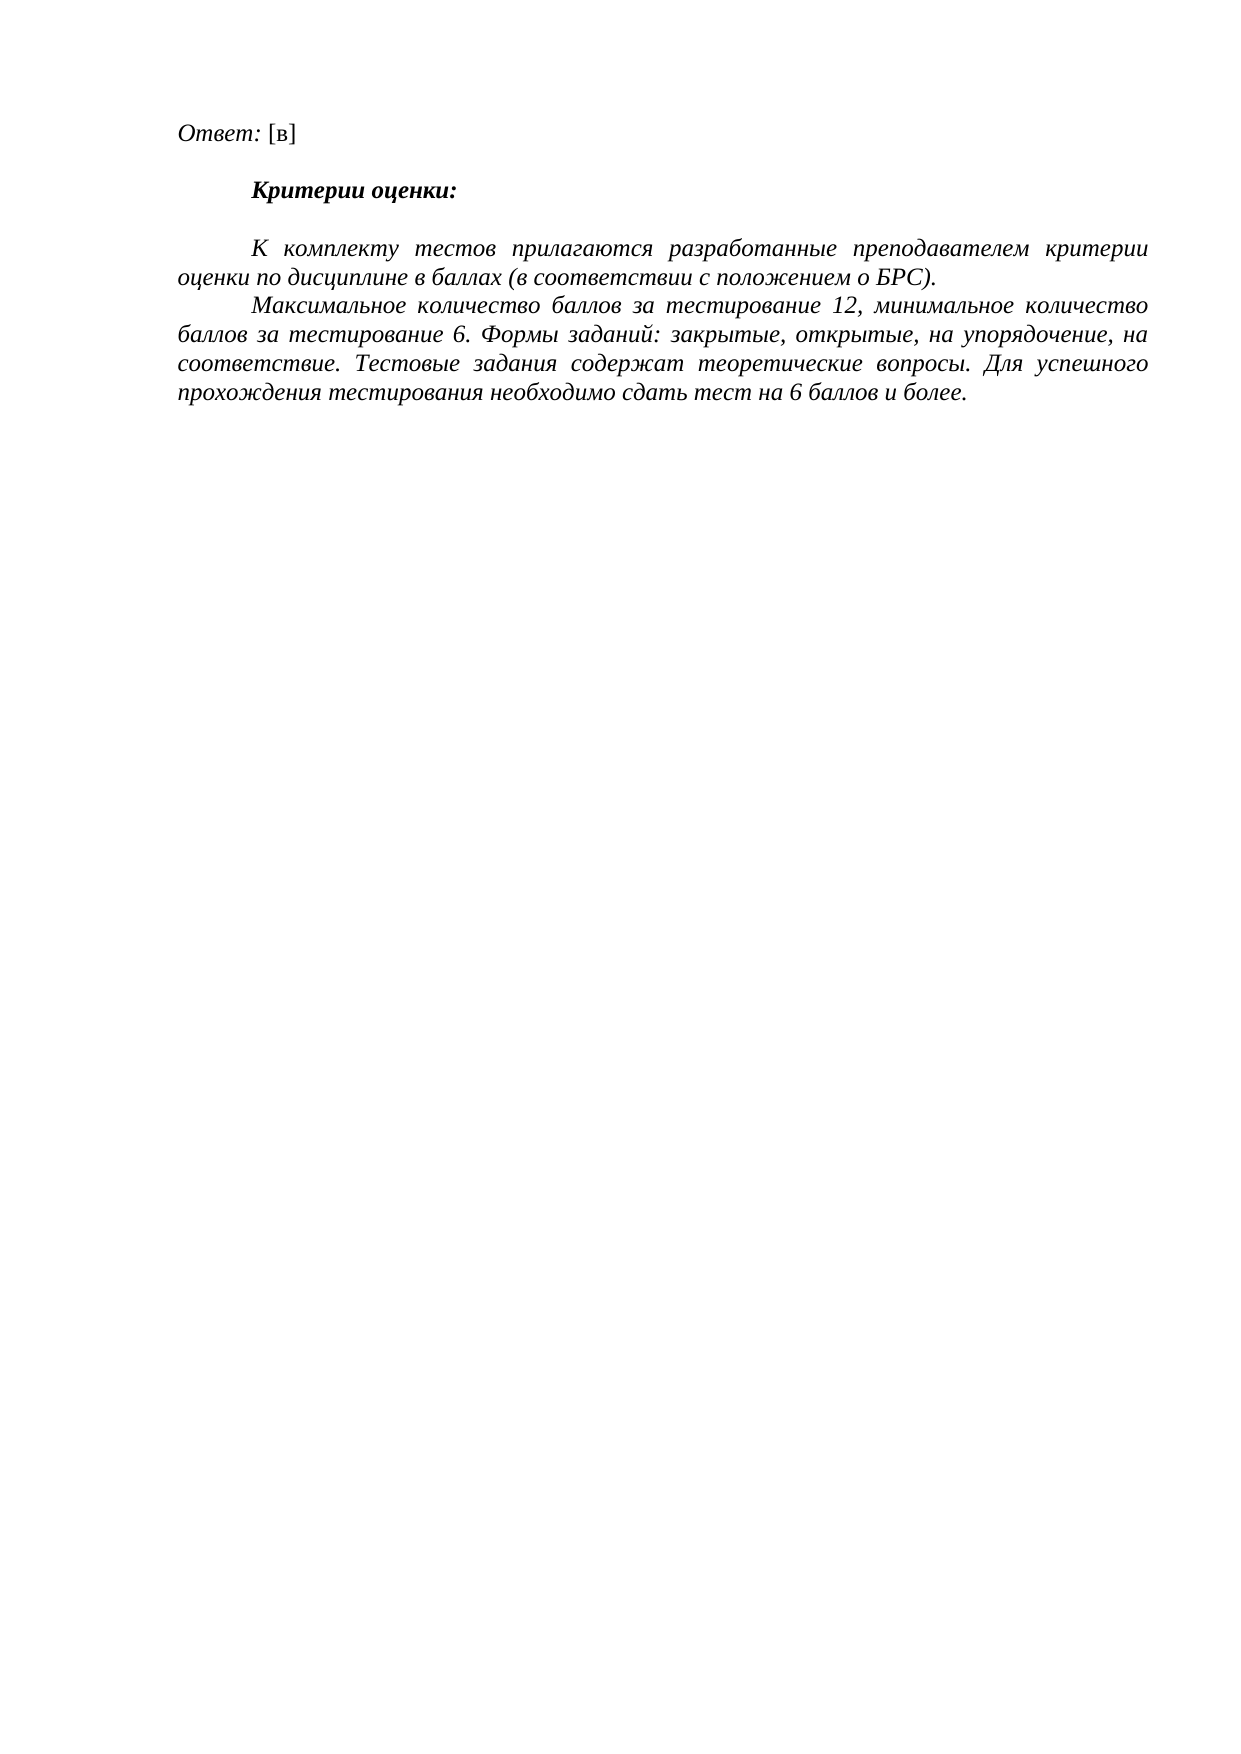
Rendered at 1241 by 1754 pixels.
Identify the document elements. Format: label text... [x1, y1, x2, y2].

text Ответ: [в] [177, 118, 1152, 147]
text Критерии оценки: [177, 176, 1152, 204]
text Максимальное количество баллов за тестирование 12, минимальное количество баллов за тестирование 6. Формы заданий: закрытые, открытые, на упорядочение, на соответствие. Тестовые задания содержат теоретические вопросы. Для успешного прохождения тестирования необходимо сдать тест на 6 баллов и более. [177, 291, 1152, 406]
text К комплекту тестов прилагаются разработанные преподавателем критерии оценки по дисциплине в баллах (в соответствии с положением о БРС). [177, 233, 1152, 291]
